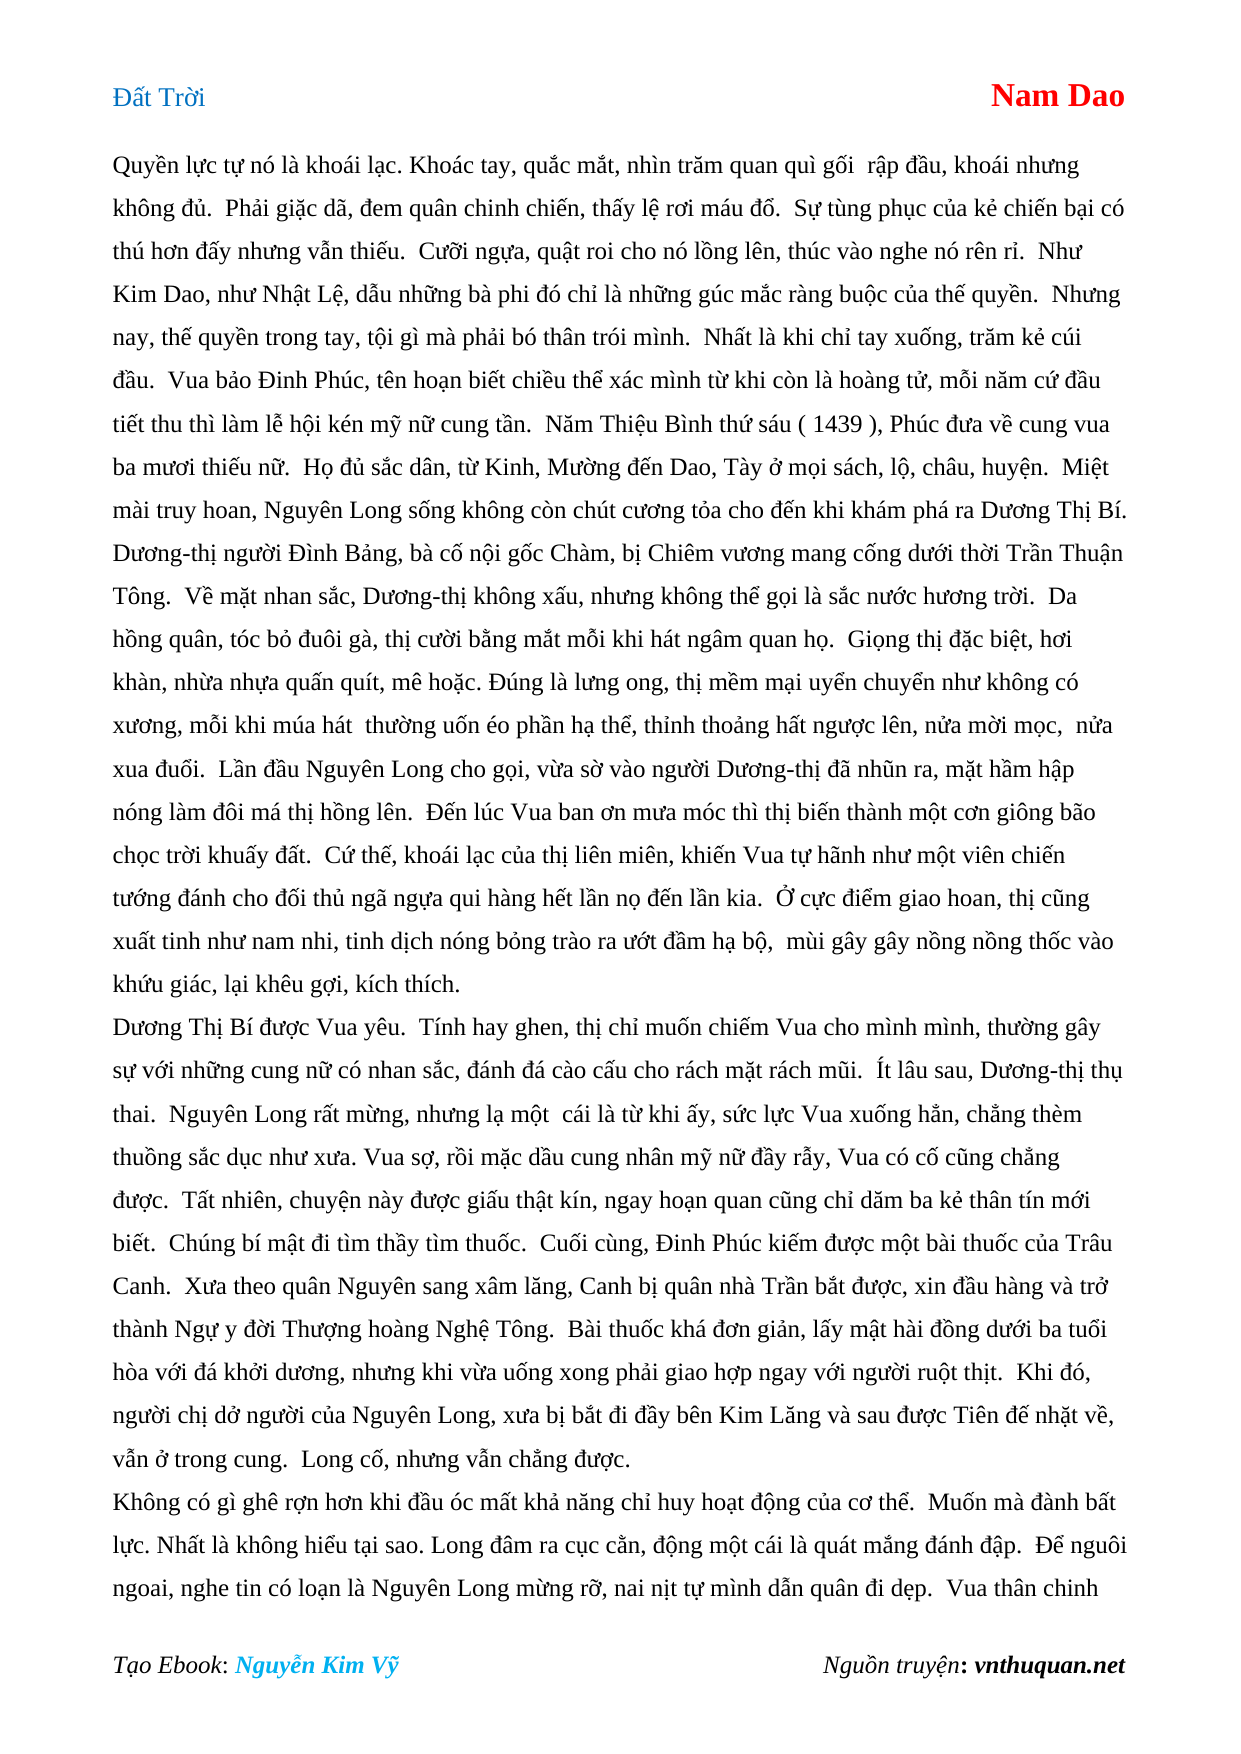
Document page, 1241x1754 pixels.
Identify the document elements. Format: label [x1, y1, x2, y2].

text [112, 150, 1128, 1602]
